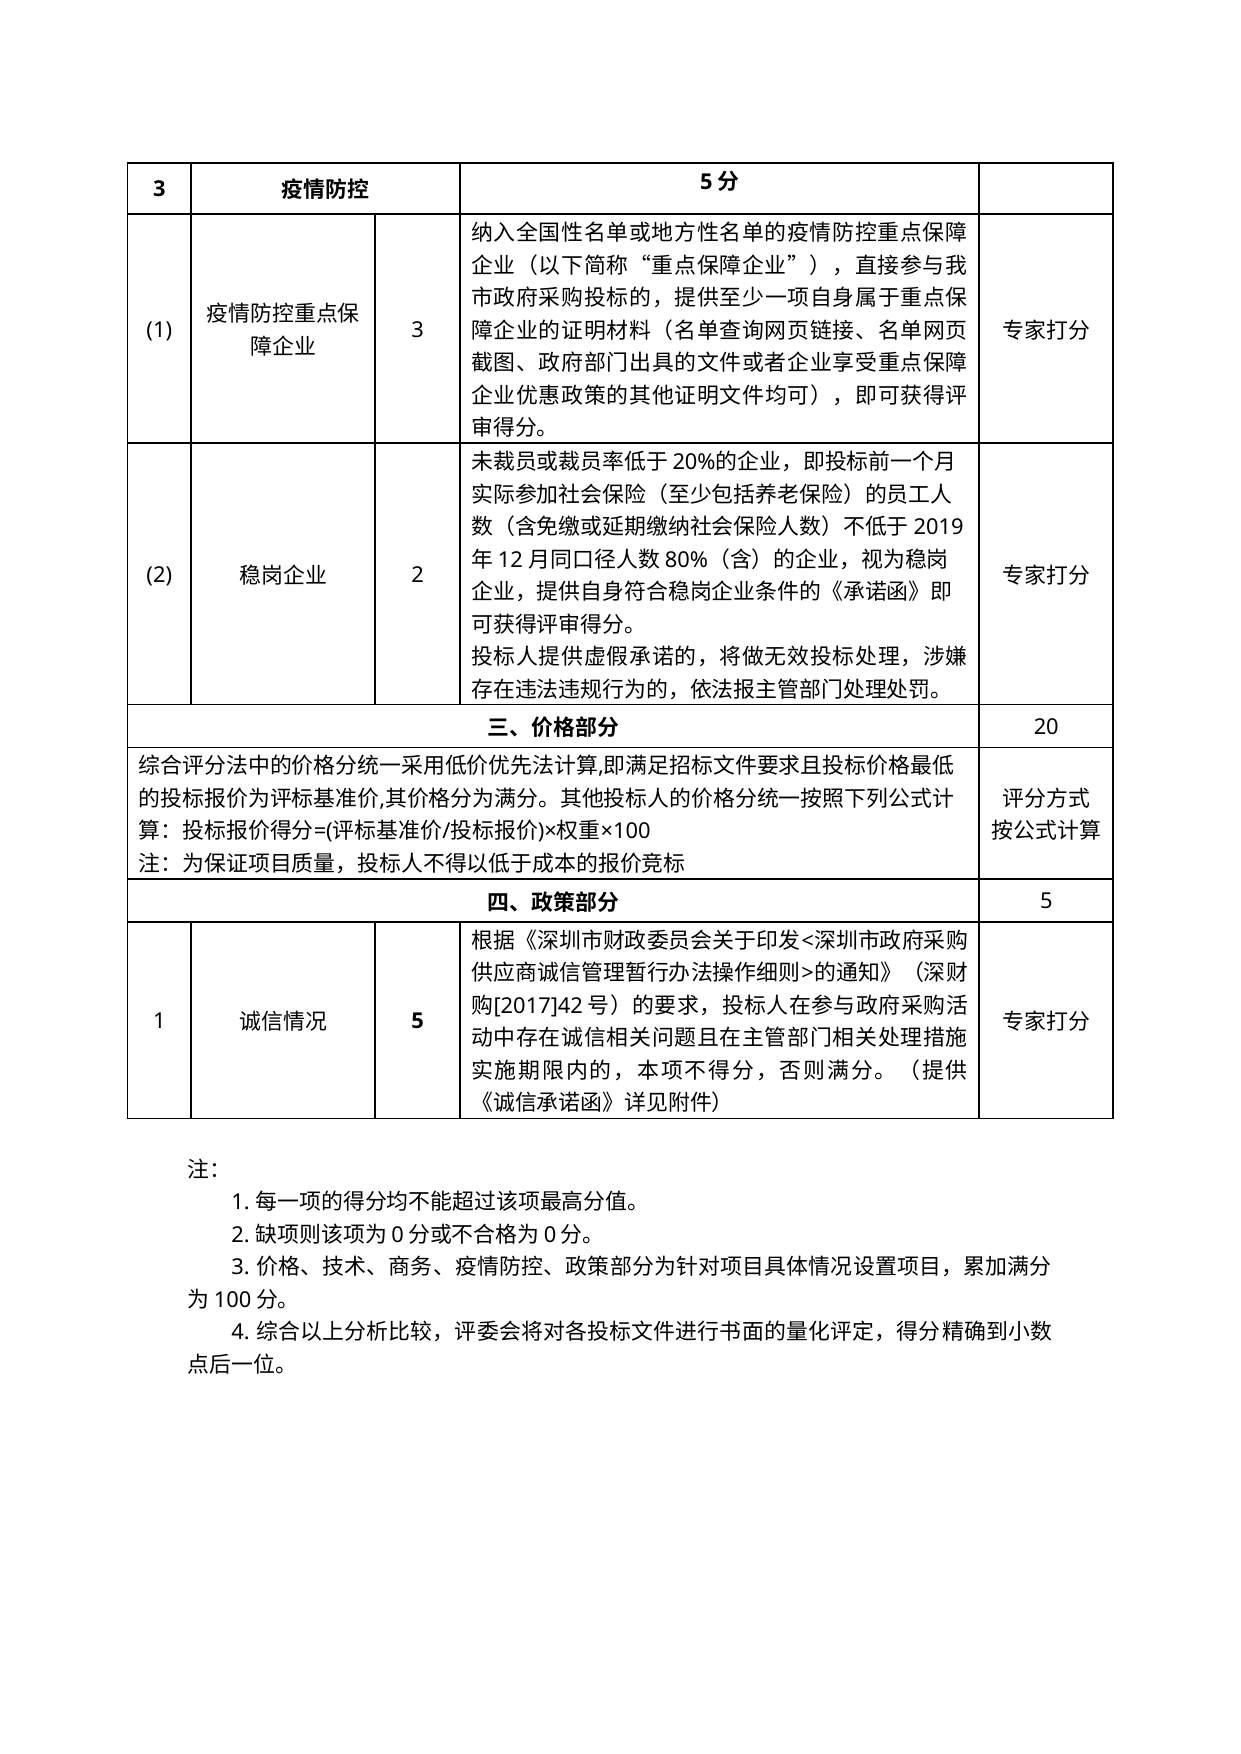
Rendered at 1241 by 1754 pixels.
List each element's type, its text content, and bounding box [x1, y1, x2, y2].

table_cell 四、政策部分 [128, 880, 978, 921]
table_cell 专家打分 [980, 215, 1112, 442]
table_cell 5 [980, 880, 1112, 921]
table_cell 未裁员或裁员率低于20%的企业，即投标前一个月实际参加社会保险（至少包括养老保险）的员工人数（含免缴或延期缴纳社会保险人数）不低于 2019 年 12 月同口径人数 80%（含）的企业，视为稳岗企业，提供自身符合稳岗企业条件的《承诺函》即可获得评审得分。 投标人提供虚假承诺的，将做无效投标处理，涉嫌存在违法违规行为的，依法报主管部门处理处罚。 [461, 444, 978, 704]
table_cell 稳岗企业 [192, 444, 374, 704]
table_cell 5分 [461, 164, 978, 213]
table_cell 2 [376, 444, 459, 704]
table_cell 专家打分 [980, 444, 1112, 704]
table_cell 1 [128, 923, 190, 1117]
table_cell (1) [128, 215, 190, 442]
table_cell 专家打分 [980, 923, 1112, 1117]
table_cell 5 [376, 923, 459, 1117]
text 4. 综合以上分析比较，评委会将对各投标文件进行书面的量化评定，得分精确到小数点后一位。 [187, 1314, 1053, 1379]
table_cell 诚信情况 [192, 923, 374, 1117]
table_cell 三、价格部分 [128, 705, 978, 747]
table_cell 20 [980, 705, 1112, 747]
table_cell 评分方式 按公式计算 [980, 748, 1112, 878]
table_cell 根据《深圳市财政委员会关于印发<深圳市政府采购供应商诚信管理暂行办法操作细则>的通知》（深财购[2017]42号）的要求，投标人在参与政府采购活动中存在诚信相关问题且在主管部门相关处理措施实施期限内的，本项不得分，否则满分。（提供《诚信承诺函》详见附件） [461, 923, 978, 1117]
table_cell 纳入全国性名单或地方性名单的疫情防控重点保障企业（以下简称“重点保障企业”），直接参与我市政府采购投标的，提供至少一项自身属于重点保障企业的证明材料（名单查询网页链接、名单网页截图、政府部门出具的文件或者企业享受重点保障企业优惠政策的其他证明文件均可），即可获得评审得分。 [461, 215, 978, 442]
text 3. 价格、技术、商务、疫情防控、政策部分为针对项目具体情况设置项目，累加满分为100分。 [187, 1249, 1053, 1314]
table_cell 疫情防控 [192, 164, 459, 213]
table_cell [980, 164, 1112, 213]
table_cell 疫情防控重点保障企业 [192, 215, 374, 442]
list 每一项的得分均不能超过该项最高分值。 [187, 1184, 1053, 1217]
table_cell (2) [128, 444, 190, 704]
table_cell 3 [128, 164, 190, 213]
table_cell 3 [376, 215, 459, 442]
text 注： [187, 1152, 1053, 1184]
table_cell 综合评分法中的价格分统一采用低价优先法计算,即满足招标文件要求且投标价格最低的投标报价为评标基准价,其价格分为满分。其他投标人的价格分统一按照下列公式计算：投标报价得分=(评标基准价/投标报价)×权重×100 注：为保证项目质量，投标人不得以低于成本的报价竞标 [128, 748, 978, 878]
text 2. 缺项则该项为0分或不合格为0分。 [187, 1217, 1053, 1249]
